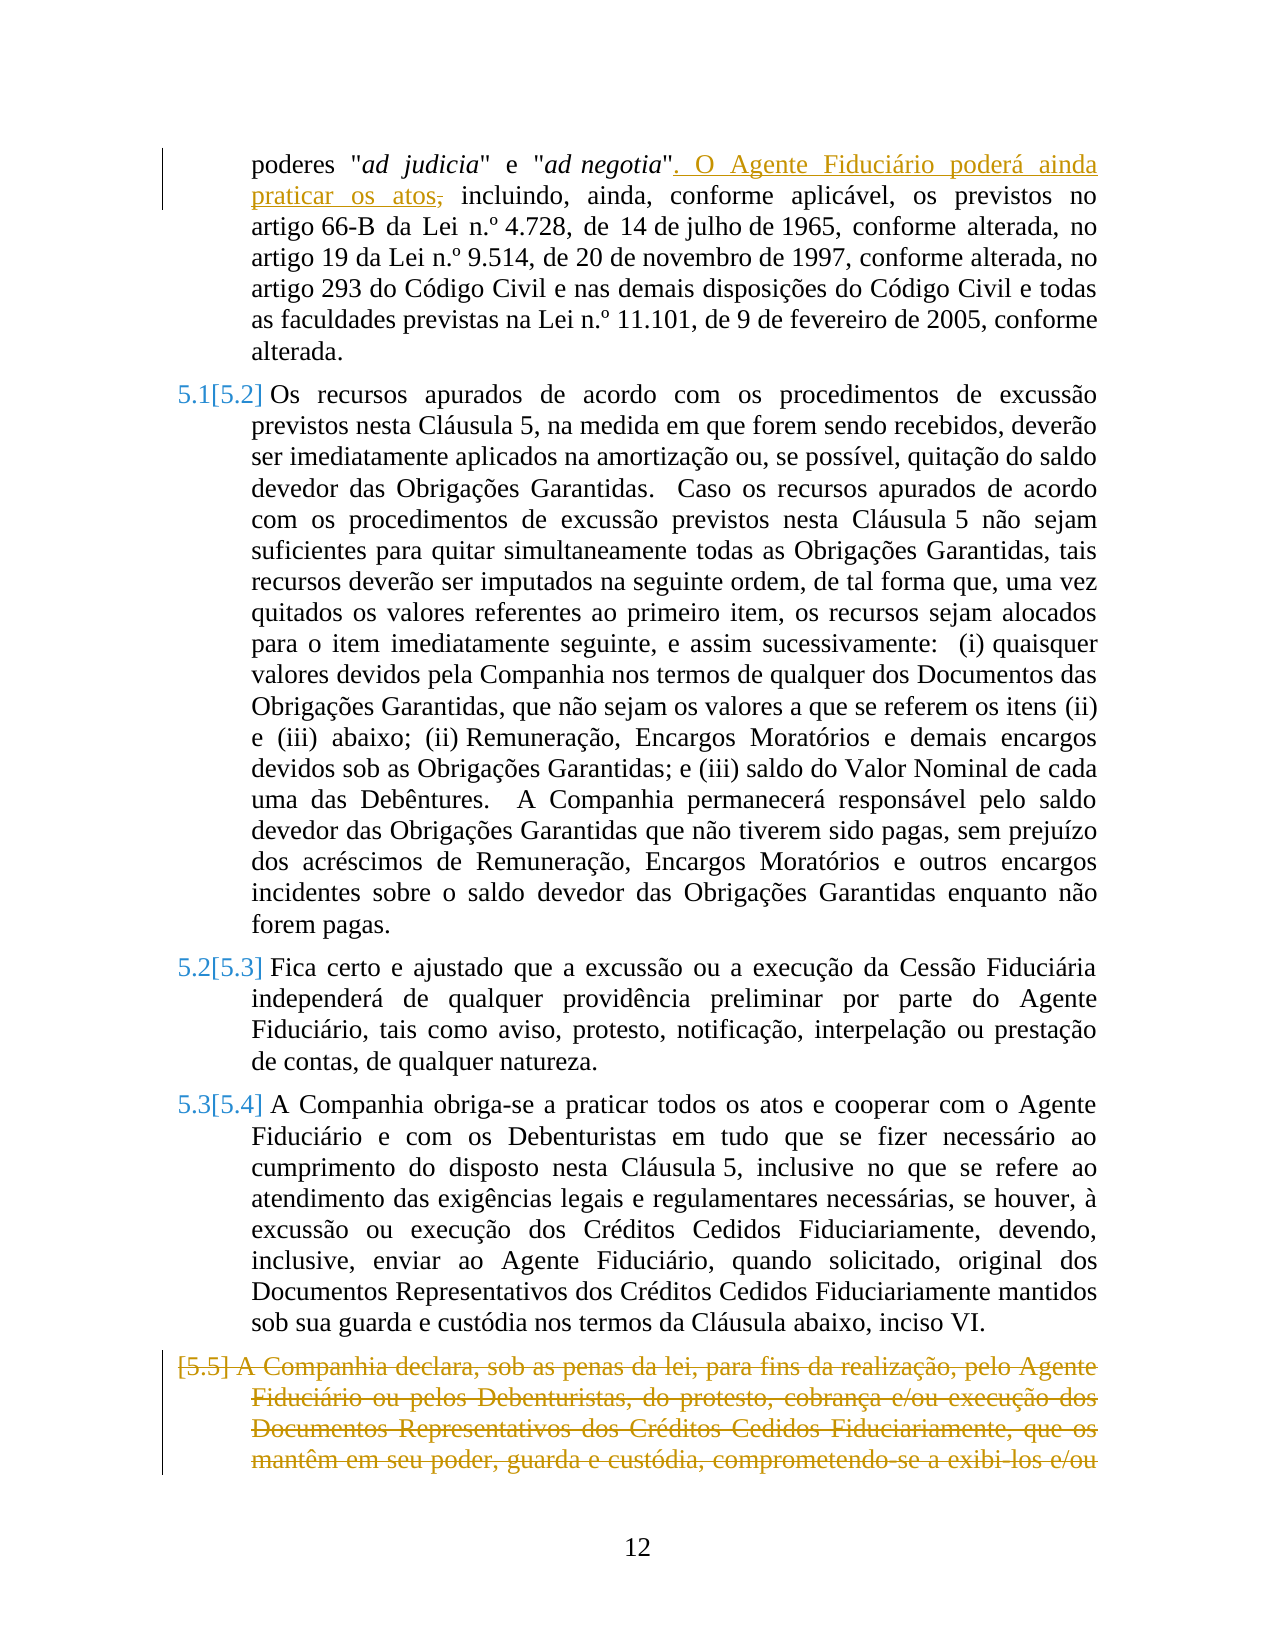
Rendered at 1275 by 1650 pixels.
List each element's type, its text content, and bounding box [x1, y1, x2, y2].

list Fica certo e ajustado que a excussão ou a execução da Cessão Fiduciária independerá de qualquer providência preliminar por parte do Agente Fiduciário, tais como aviso, protesto, notificação, interpelação ou prestação de contas, de qualquer natureza. [177, 951, 1098, 1076]
list Os recursos apurados de acordo com os procedimentos de excussão previstos nesta Cláusula 5, na medida em que forem sendo recebidos, deverão ser imediatamente aplicados na amortização ou, se possível, quitação do saldo devedor das Obrigações Garantidas. Caso os recursos apurados de acordo com os procedimentos de excussão previstos nesta Cláusula 5 não sejam suficientes para quitar simultaneamente todas as Obrigações Garantidas, tais recursos deverão ser imputados na seguinte ordem, de tal forma que, uma vez quitados os valores referentes ao primeiro item, os recursos sejam alocados para o item imediatamente seguinte, e assim sucessivamente: (i) quaisquer valores devidos pela Companhia nos termos de qualquer dos Documentos das Obrigações Garantidas, que não sejam os valores a que se referem os itens (ii) e (iii) abaixo; (ii) Remuneração, Encargos Moratórios e demais encargos devidos sob as Obrigações Garantidas; e (iii) saldo do Valor Nominal de cada uma das Debêntures. A Companhia permanecerá responsável pelo saldo devedor das Obrigações Garantidas que não tiverem sido pagas, sem prejuízo dos acréscimos de Remuneração, Encargos Moratórios e outros encargos incidentes sobre o saldo devedor das Obrigações Garantidas enquanto não forem pagas. [177, 378, 1098, 939]
list A Companhia obriga-se a praticar todos os atos e cooperar com o Agente Fiduciário e com os Debenturistas em tudo que se fizer necessário ao cumprimento do disposto nesta Cláusula 5, inclusive no que se refere ao atendimento das exigências legais e regulamentares necessárias, se houver, à excussão ou execução dos Créditos Cedidos Fiduciariamente, devendo, inclusive, enviar ao Agente Fiduciário, quando solicitado, original dos Documentos Representativos dos Créditos Cedidos Fiduciariamente mantidos sob sua guarda e custódia nos termos da Cláusula 6.1 abaixo, inciso VI. [177, 1088, 1098, 1338]
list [177, 148, 1098, 366]
